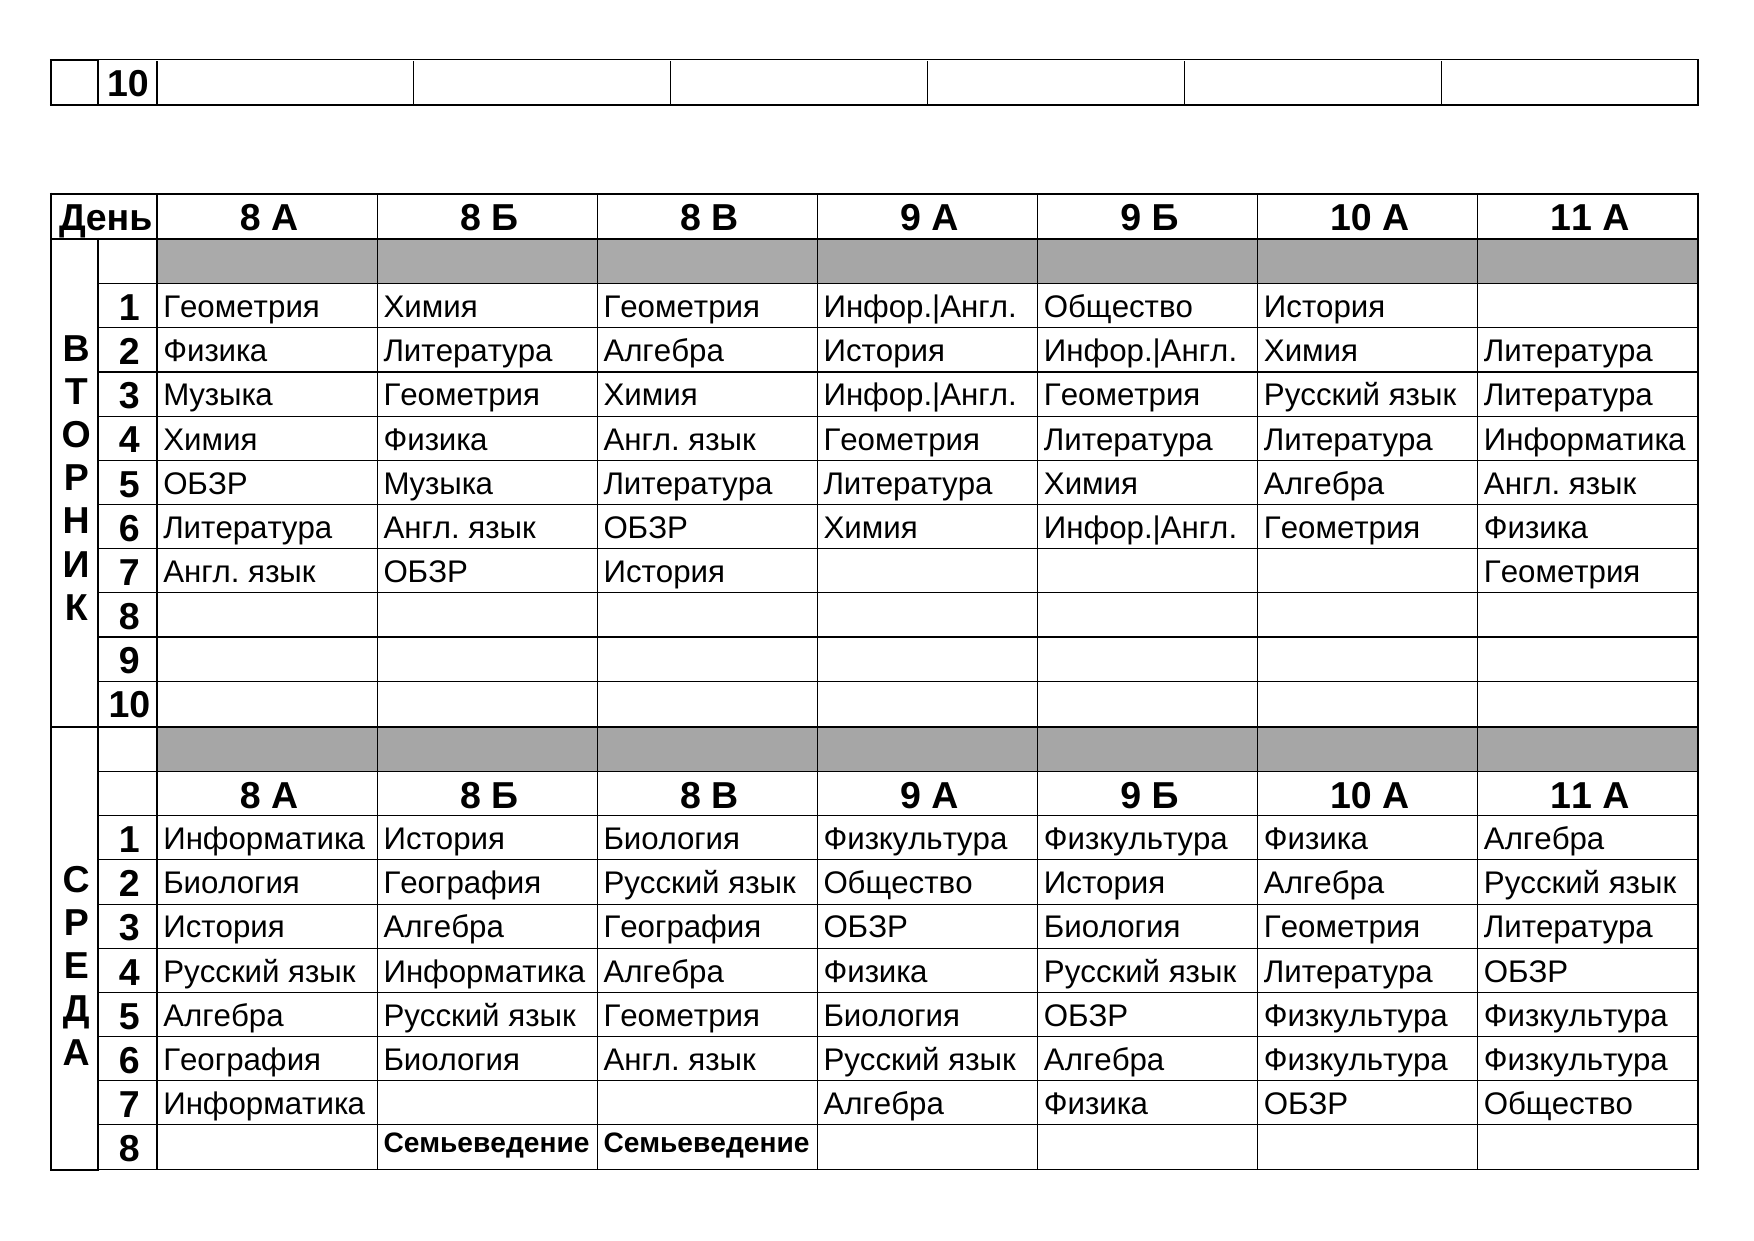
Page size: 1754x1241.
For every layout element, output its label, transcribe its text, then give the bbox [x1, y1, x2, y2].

table_cell [1478, 682, 1697, 726]
table_cell Информатика [158, 1081, 377, 1124]
table_cell Англ. язык [1478, 461, 1697, 504]
table_cell [818, 593, 1037, 636]
table_cell География [378, 860, 597, 903]
table_cell [598, 1081, 817, 1124]
table_cell 9 [99, 638, 156, 681]
table_cell Инфор.|Англ. [818, 373, 1037, 416]
table_cell Геометрия [818, 417, 1037, 460]
table_cell [158, 638, 377, 681]
table_cell 4 [99, 949, 156, 992]
table_cell [158, 728, 377, 771]
table_cell Русский язык [378, 993, 597, 1036]
table_cell [1038, 638, 1257, 681]
table_cell История [818, 328, 1037, 371]
table_cell Химия [1038, 461, 1257, 504]
table_cell Геометрия [1038, 373, 1257, 416]
table_cell [818, 240, 1037, 283]
table_cell Геометрия [378, 373, 597, 416]
table_cell [158, 593, 377, 636]
table_cell [818, 682, 1037, 726]
table_cell Англ. язык [598, 417, 817, 460]
table_cell [99, 728, 156, 771]
table_cell ОБЗР [1258, 1081, 1477, 1124]
table_cell Геометрия [158, 284, 377, 327]
table_cell История [1258, 284, 1477, 327]
table_cell Физкультура [1478, 1037, 1697, 1080]
table_cell Физика [378, 417, 597, 460]
table_cell [1258, 549, 1477, 592]
table_cell 2 [99, 328, 156, 371]
table_cell Геометрия [1258, 905, 1477, 948]
table_cell Химия [378, 284, 597, 327]
table_cell Литература [158, 505, 377, 548]
table_cell Общество [1478, 1081, 1697, 1124]
table_cell [1478, 284, 1697, 327]
table_cell [158, 1125, 377, 1168]
table_cell [671, 60, 927, 104]
table_cell Алгебра [158, 993, 377, 1036]
table_cell Геометрия [598, 284, 817, 327]
table_cell Алгебра [1478, 816, 1697, 859]
table_cell 1 [99, 816, 156, 859]
table_cell Алгебра [598, 328, 817, 371]
table_cell 8 В [598, 772, 817, 815]
table_cell Литература [1258, 417, 1477, 460]
table_cell История [378, 816, 597, 859]
table_cell География [598, 905, 817, 948]
table_cell 6 [99, 505, 156, 548]
table_cell 9 А [818, 772, 1037, 815]
table_cell [598, 728, 817, 771]
table_cell 4 [99, 417, 156, 460]
table_cell Физкультура [1258, 993, 1477, 1036]
table_cell Геометрия [1258, 505, 1477, 548]
table_cell Биология [158, 860, 377, 903]
table_cell 7 [99, 549, 156, 592]
table_cell [378, 1081, 597, 1124]
table_cell Русский язык [598, 860, 817, 903]
table_cell [818, 1125, 1037, 1168]
table_cell [1478, 728, 1697, 771]
table_cell Физика [1038, 1081, 1257, 1124]
table_cell 11 А [1478, 772, 1697, 815]
table_cell Англ. язык [378, 505, 597, 548]
table_header 8 В [598, 195, 817, 238]
table_cell [1038, 549, 1257, 592]
table_cell 7 [99, 1081, 156, 1124]
table_cell [378, 593, 597, 636]
table_cell [378, 240, 597, 283]
table_cell 8 [99, 593, 156, 636]
table_header 9 Б [1038, 195, 1257, 238]
table_cell [598, 593, 817, 636]
table_cell Физика [158, 328, 377, 371]
table_cell Инфор.|Англ. [1038, 505, 1257, 548]
table_cell Биология [1038, 905, 1257, 948]
table_cell ОБЗР [158, 461, 377, 504]
table_cell Физкультура [1258, 1037, 1477, 1080]
table_cell Семьеведение [598, 1125, 817, 1168]
table_cell 8 Б [378, 772, 597, 815]
table_cell Химия [818, 505, 1037, 548]
table_cell [1478, 593, 1697, 636]
table_cell Информатика [378, 949, 597, 992]
table_cell Химия [1258, 328, 1477, 371]
table_cell Инфор.|Англ. [818, 284, 1037, 327]
table_cell Русский язык [1038, 949, 1257, 992]
table_cell Физкультура [1478, 993, 1697, 1036]
table_cell [1038, 682, 1257, 726]
table_cell Семьеведение [378, 1125, 597, 1168]
table_cell [1038, 1125, 1257, 1168]
table_cell В Т О Р Н И К [52, 240, 97, 726]
table_cell История [598, 549, 817, 592]
table_header 8 Б [378, 195, 597, 238]
table_cell 9 Б [1038, 772, 1257, 815]
table_cell [598, 240, 817, 283]
table_cell Русский язык [158, 949, 377, 992]
table_cell [1258, 1125, 1477, 1168]
table_cell Физика [1258, 816, 1477, 859]
table_cell [1441, 60, 1697, 104]
table_cell Биология [818, 993, 1037, 1036]
table_cell [928, 60, 1184, 104]
table_cell [1038, 593, 1257, 636]
table_cell Литература [378, 328, 597, 371]
table_cell Инфор.|Англ. [1038, 328, 1257, 371]
table_cell Музыка [158, 373, 377, 416]
table_cell История [158, 905, 377, 948]
table_cell Алгебра [1258, 461, 1477, 504]
table_cell 2 [99, 860, 156, 903]
table_cell Информатика [158, 816, 377, 859]
table_cell ОБЗР [818, 905, 1037, 948]
table_cell ОБЗР [378, 549, 597, 592]
table_cell Алгебра [1038, 1037, 1257, 1080]
table_cell Алгебра [378, 905, 597, 948]
table_cell [158, 682, 377, 726]
table_cell 8 [99, 1125, 156, 1168]
table_cell 8 А [158, 772, 377, 815]
table_cell Химия [158, 417, 377, 460]
table_cell Геометрия [1478, 549, 1697, 592]
table_cell 6 [99, 1037, 156, 1080]
table_header 10 А [1258, 195, 1477, 238]
table_cell Русский язык [818, 1037, 1037, 1080]
table_cell Физика [1478, 505, 1697, 548]
table_cell [378, 638, 597, 681]
table_cell Русский язык [1478, 860, 1697, 903]
table_cell 10 [99, 682, 156, 726]
table_cell Литература [1038, 417, 1257, 460]
table_cell [1478, 1125, 1697, 1168]
table_cell Биология [598, 816, 817, 859]
table_cell [99, 240, 156, 283]
table_cell [99, 772, 156, 815]
table_cell 5 [99, 993, 156, 1036]
table_cell Информатика [1478, 417, 1697, 460]
table_cell 10 [99, 60, 157, 104]
table_header 9 А [818, 195, 1037, 238]
table_cell [378, 682, 597, 726]
table_cell Русский язык [1258, 373, 1477, 416]
table_cell Англ. язык [158, 549, 377, 592]
table_cell ОБЗР [1038, 993, 1257, 1036]
table_cell Химия [598, 373, 817, 416]
table_cell Алгебра [818, 1081, 1037, 1124]
table_cell [1258, 728, 1477, 771]
table_cell [414, 60, 671, 104]
table_cell Биология [378, 1037, 597, 1080]
table_cell Физика [818, 949, 1037, 992]
table_cell 5 [99, 461, 156, 504]
table_cell Литература [1478, 328, 1697, 371]
table_cell [378, 728, 597, 771]
table_cell [1478, 638, 1697, 681]
table_header 11 А [1478, 195, 1697, 238]
table_cell [157, 60, 414, 104]
table_cell [598, 682, 817, 726]
table_cell Литература [1478, 373, 1697, 416]
table_cell [1258, 593, 1477, 636]
table_cell Литература [598, 461, 817, 504]
table_cell Литература [1478, 905, 1697, 948]
table_header 8 А [158, 195, 377, 238]
table_cell ОБЗР [598, 505, 817, 548]
table_cell Общество [1038, 284, 1257, 327]
table_cell Алгебра [598, 949, 817, 992]
table_cell Физкультура [1038, 816, 1257, 859]
table_cell [818, 638, 1037, 681]
table_header День [52, 195, 156, 238]
table_cell 10 А [1258, 772, 1477, 815]
table_cell География [158, 1037, 377, 1080]
table_cell [158, 240, 377, 283]
table_cell История [1038, 860, 1257, 903]
table_cell [598, 638, 817, 681]
table_cell Литература [1258, 949, 1477, 992]
table_cell [1258, 638, 1477, 681]
table_cell [1185, 60, 1441, 104]
table_cell [1038, 728, 1257, 771]
table_cell [1258, 682, 1477, 726]
table_cell [818, 549, 1037, 592]
table_cell [1258, 240, 1477, 283]
table_cell Музыка [378, 461, 597, 504]
table_cell [1038, 240, 1257, 283]
table_cell [1478, 240, 1697, 283]
table_cell С Р Е Д А [52, 728, 97, 1168]
table_cell Общество [818, 860, 1037, 903]
table_cell Алгебра [1258, 860, 1477, 903]
table_cell [818, 728, 1037, 771]
table_cell Литература [818, 461, 1037, 504]
table_cell 3 [99, 373, 156, 416]
table_cell Геометрия [598, 993, 817, 1036]
table_cell 3 [99, 905, 156, 948]
table_cell Англ. язык [598, 1037, 817, 1080]
table_cell ОБЗР [1478, 949, 1697, 992]
table_cell 1 [99, 284, 156, 327]
table_cell Физкультура [818, 816, 1037, 859]
